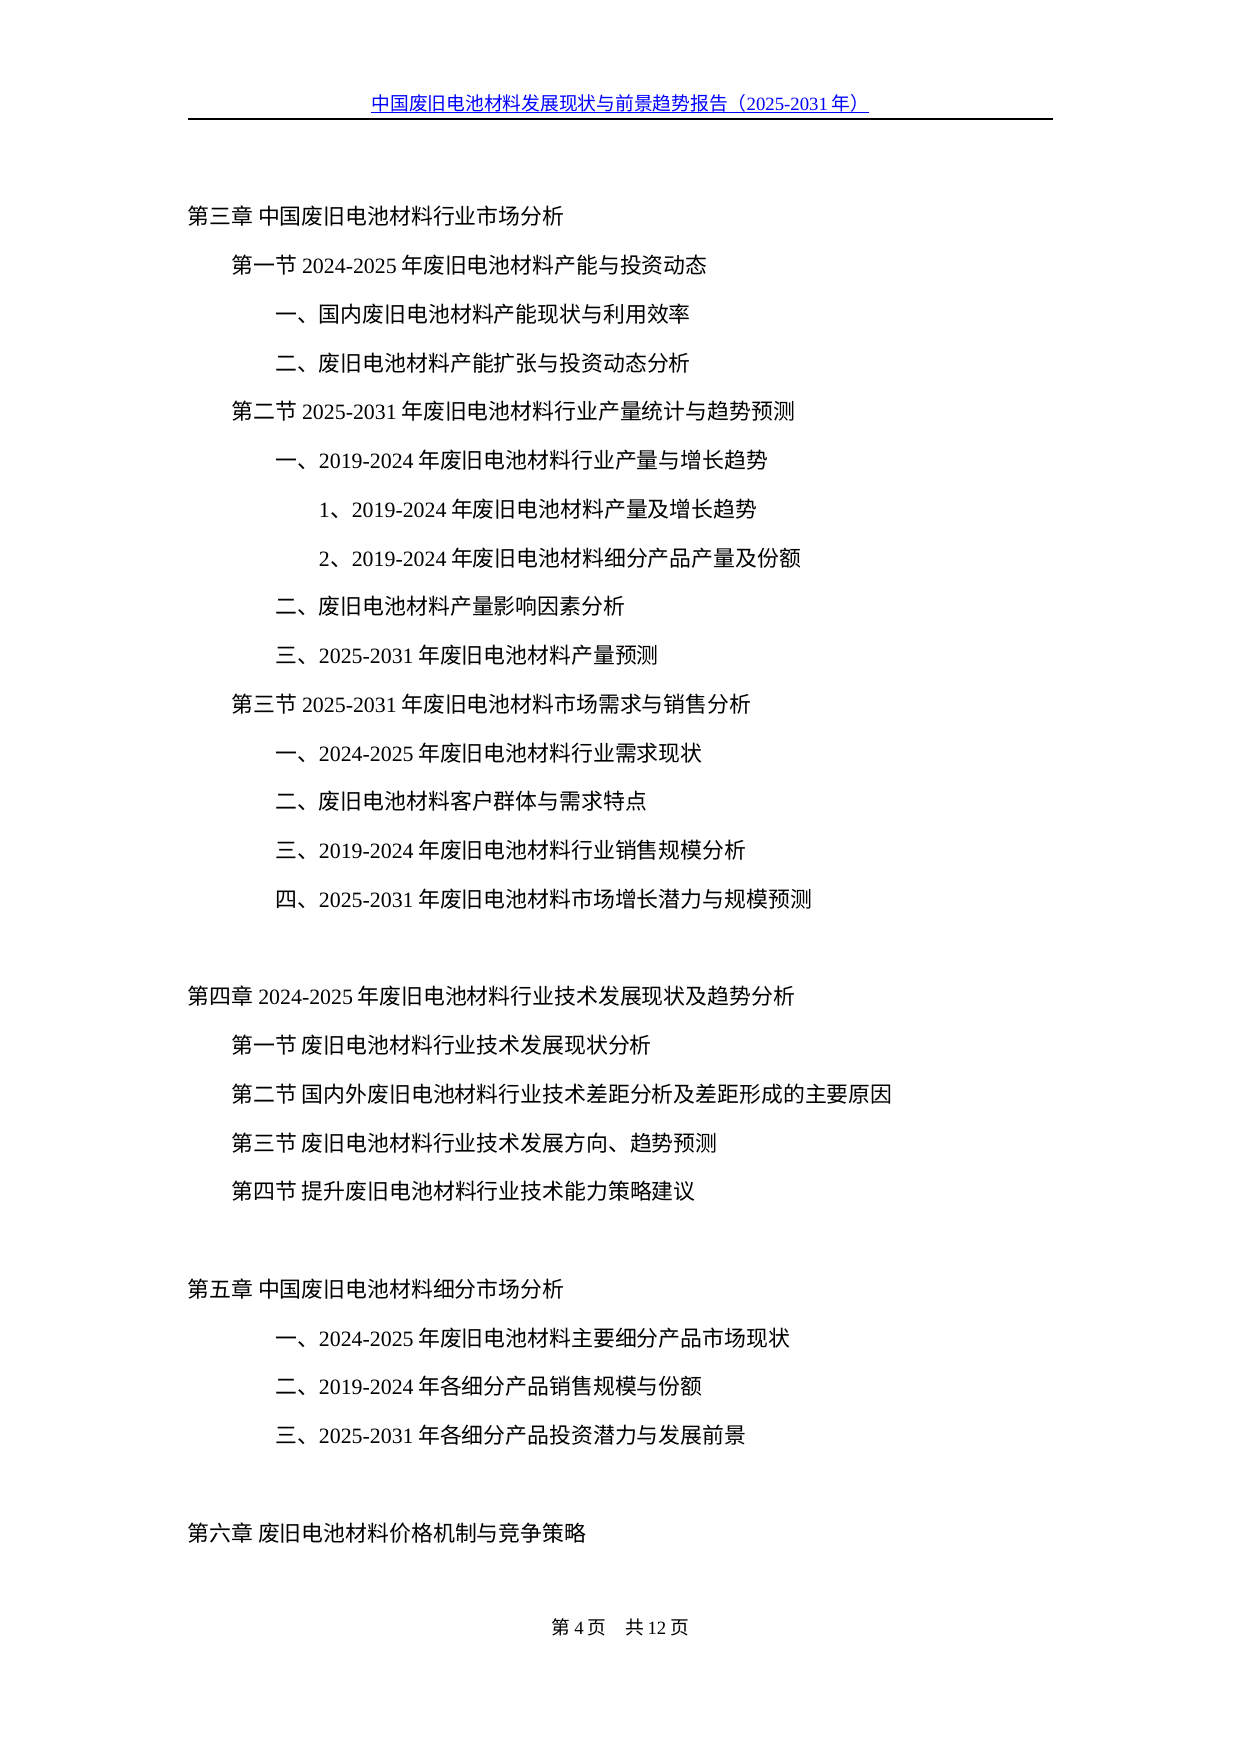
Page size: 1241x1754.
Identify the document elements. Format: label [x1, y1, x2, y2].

text [187, 150, 1053, 1548]
